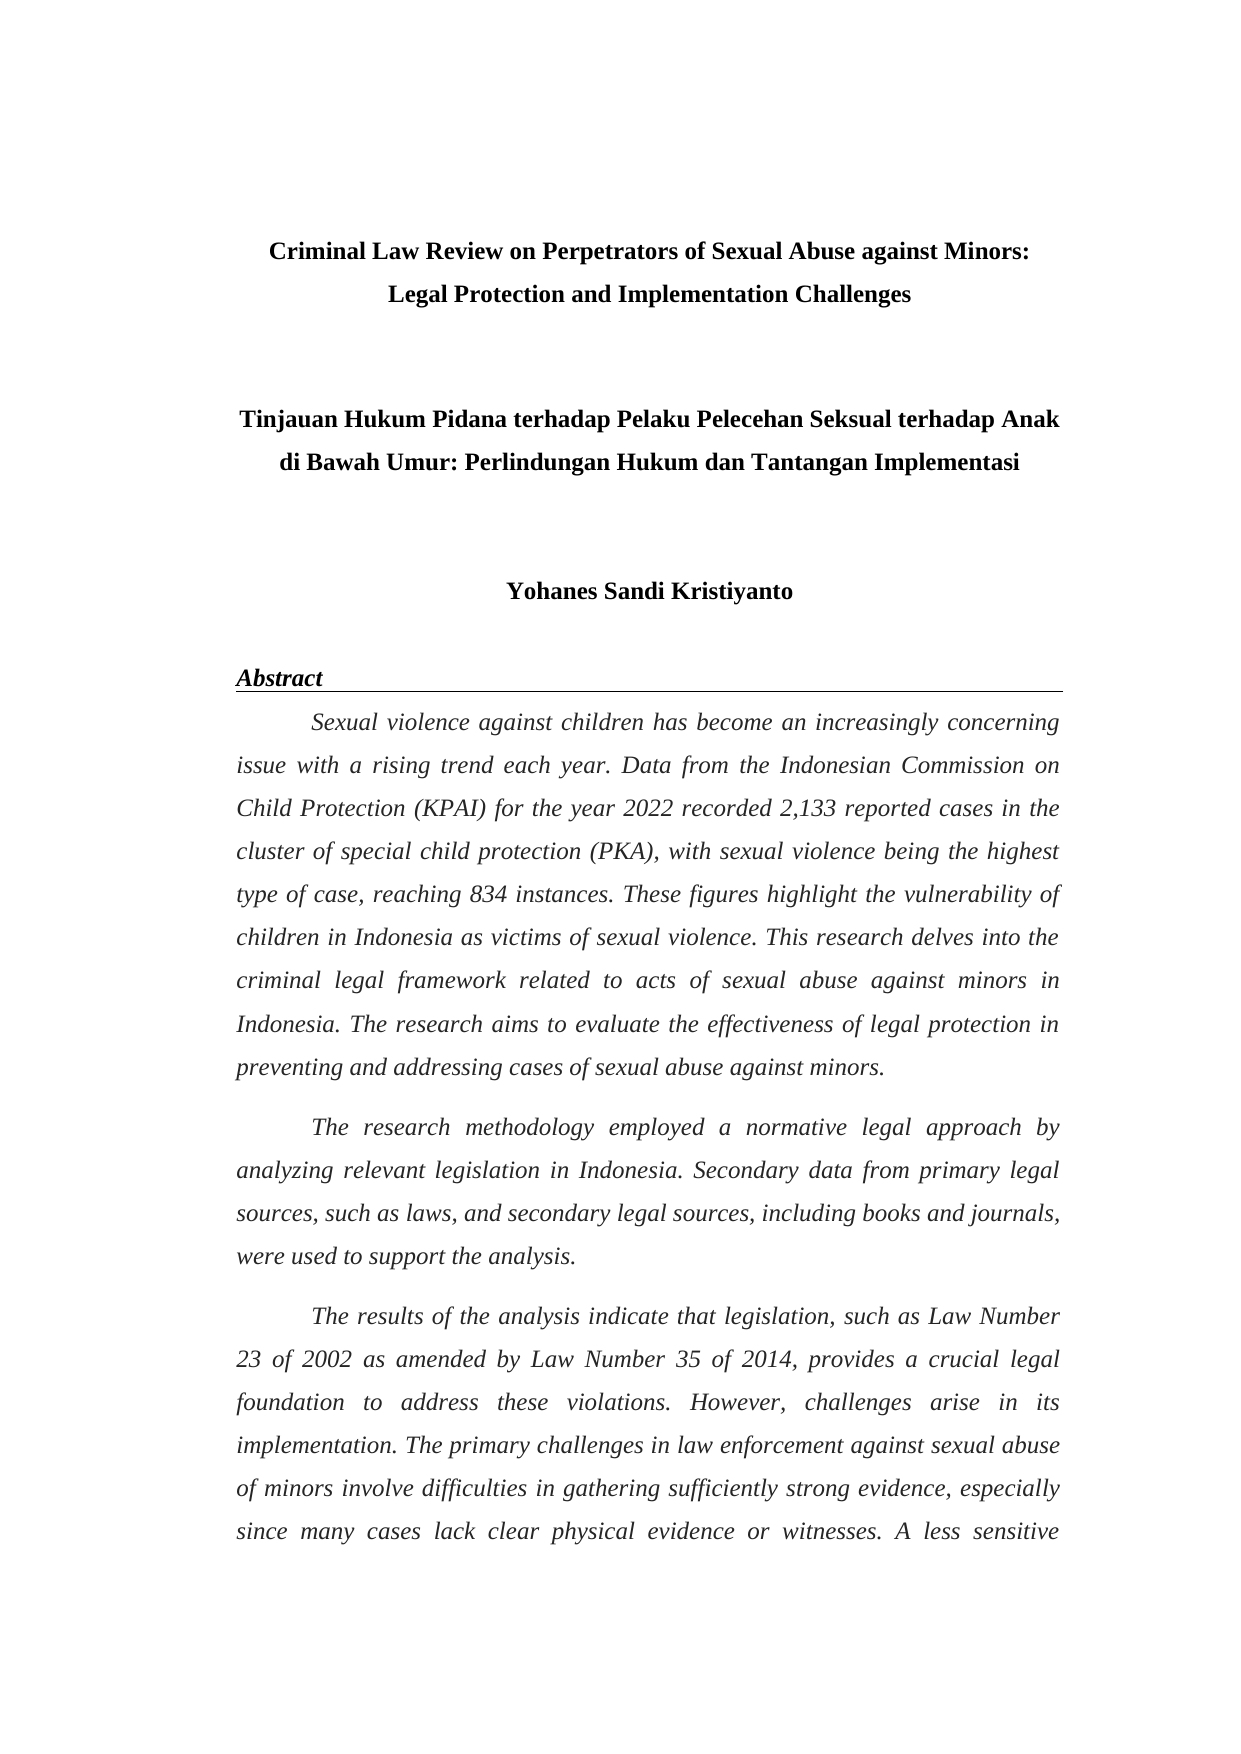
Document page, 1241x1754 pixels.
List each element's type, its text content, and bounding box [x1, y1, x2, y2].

text Sexual violence against children has become an increasingly concerning issue with a rising trend each year. Data from the Indonesian Commission on Child Protection (KPAI) for the year 2022 recorded 2,133 reported cases in the cluster of special child protection (PKA), with sexual violence being the highest type of case, reaching 834 instances. These figures highlight the vulnerability of children in Indonesia as victims of sexual violence. This research delves into the criminal legal framework related to acts of sexual abuse against minors in Indonesia. The research aims to evaluate the effectiveness of legal protection in preventing and addressing cases of sexual abuse against minors. [236, 707, 1063, 1081]
text Yohanes Sandi Kristiyanto [236, 576, 1063, 605]
text Tinjauan Hukum Pidana terhadap Pelaku Pelecehan Seksual terhadap Anak di Bawah Umur: Perlindungan Hukum dan Tantangan Implementasi [236, 404, 1063, 476]
subtitle Criminal Law Review on Perpetrators of Sexual Abuse against Minors: Legal Protection and Implementation Challenges [236, 236, 1063, 391]
text The research methodology employed a normative legal approach by analyzing relevant legislation in Indonesia. Secondary data from primary legal sources, such as laws, and secondary legal sources, including books and journals, were used to support the analysis. [236, 1112, 1063, 1270]
text Abstract [236, 663, 1063, 691]
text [236, 1301, 1063, 1545]
